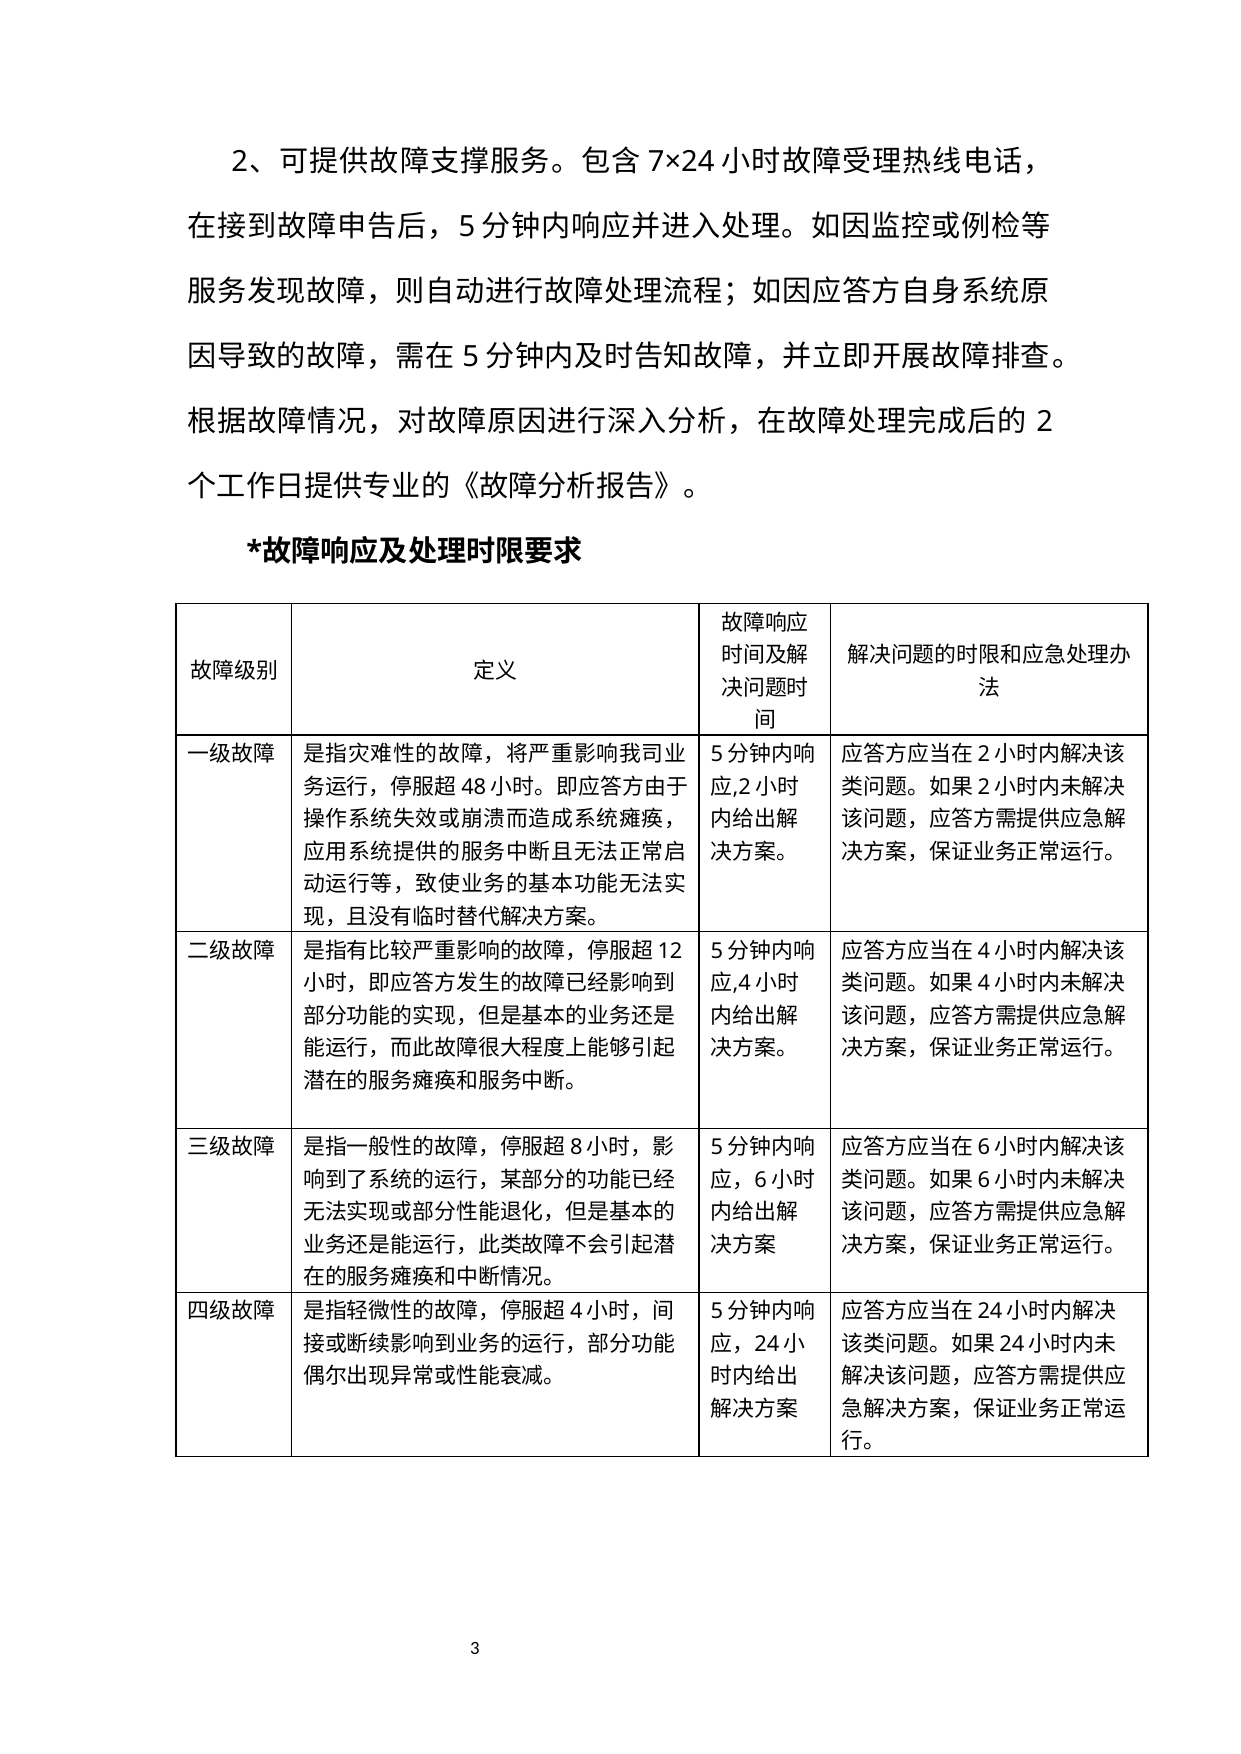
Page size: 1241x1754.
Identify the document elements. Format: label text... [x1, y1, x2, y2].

table_cell 二级故障 [177, 932, 291, 1127]
table_cell 应答方应当在4小时内解决该类问题。如果4小时内未解决该问题，应答方需提供应急解决方案，保证业务正常运行。 [831, 932, 1147, 1127]
table_cell 应答方应当在2小时内解决该类问题。如果2小时内未解决该问题，应答方需提供应急解决方案，保证业务正常运行。 [831, 736, 1147, 931]
list 2、可提供故障支撑服务。包含7×24小时故障受理热线电话，在接到故障申告后，5分钟内响应并进入处理。如因监控或例检等服务发现故障，则自动进行故障处理流程；如因应答方自身系统原因导致的故障，需在5分钟内及时告知故障，并立即开展故障排查。根据故障情况，对故障原因进行深入分析，在故障处理完成后的2个工作日提供专业的《故障分析报告》。 [187, 127, 1053, 517]
table_cell 是指轻微性的故障，停服超4小时，间接或断续影响到业务的运行，部分功能偶尔出现异常或性能衰减。 [292, 1293, 698, 1456]
table_cell 是指灾难性的故障，将严重影响我司业务运行，停服超48小时。即应答方由于操作系统失效或崩溃而造成系统瘫痪，应用系统提供的服务中断且无法正常启动运行等，致使业务的基本功能无法实现，且没有临时替代解决方案。 [292, 736, 698, 931]
table_cell 应答方应当在6小时内解决该类问题。如果6小时内未解决该问题，应答方需提供应急解决方案，保证业务正常运行。 [831, 1129, 1147, 1291]
table_cell 应答方应当在24小时内解决该类问题。如果24小时内未解决该问题，应答方需提供应急解决方案，保证业务正常运行。 [831, 1293, 1147, 1456]
table_cell 5分钟内响应,2小时内给出解决方案。 [700, 736, 830, 931]
table_cell 是指有比较严重影响的故障，停服超12小时，即应答方发生的故障已经影响到部分功能的实现，但是基本的业务还是能运行，而此故障很大程度上能够引起潜在的服务瘫痪和服务中断。 [292, 932, 698, 1127]
table_header 故障级别 [177, 604, 291, 734]
table_cell 四级故障 [177, 1293, 291, 1456]
table_header 故障响应时间及解决问题时间 [700, 604, 830, 734]
table_header 解决问题的时限和应急处理办法 [831, 604, 1147, 734]
table_cell 5分钟内响应，24小时内给出解决方案 [700, 1293, 830, 1456]
table_cell 三级故障 [177, 1129, 291, 1291]
table_cell 是指一般性的故障，停服超8小时，影响到了系统的运行，某部分的功能已经无法实现或部分性能退化，但是基本的业务还是能运行，此类故障不会引起潜在的服务瘫痪和中断情况。 [292, 1129, 698, 1291]
table_cell 一级故障 [177, 736, 291, 931]
table_header 定义 [292, 604, 698, 734]
text *故障响应及处理时限要求 [187, 517, 1053, 582]
table_cell 5分钟内响应,4小时内给出解决方案。 [700, 932, 830, 1127]
table_cell 5分钟内响应，6小时内给出解决方案 [700, 1129, 830, 1291]
